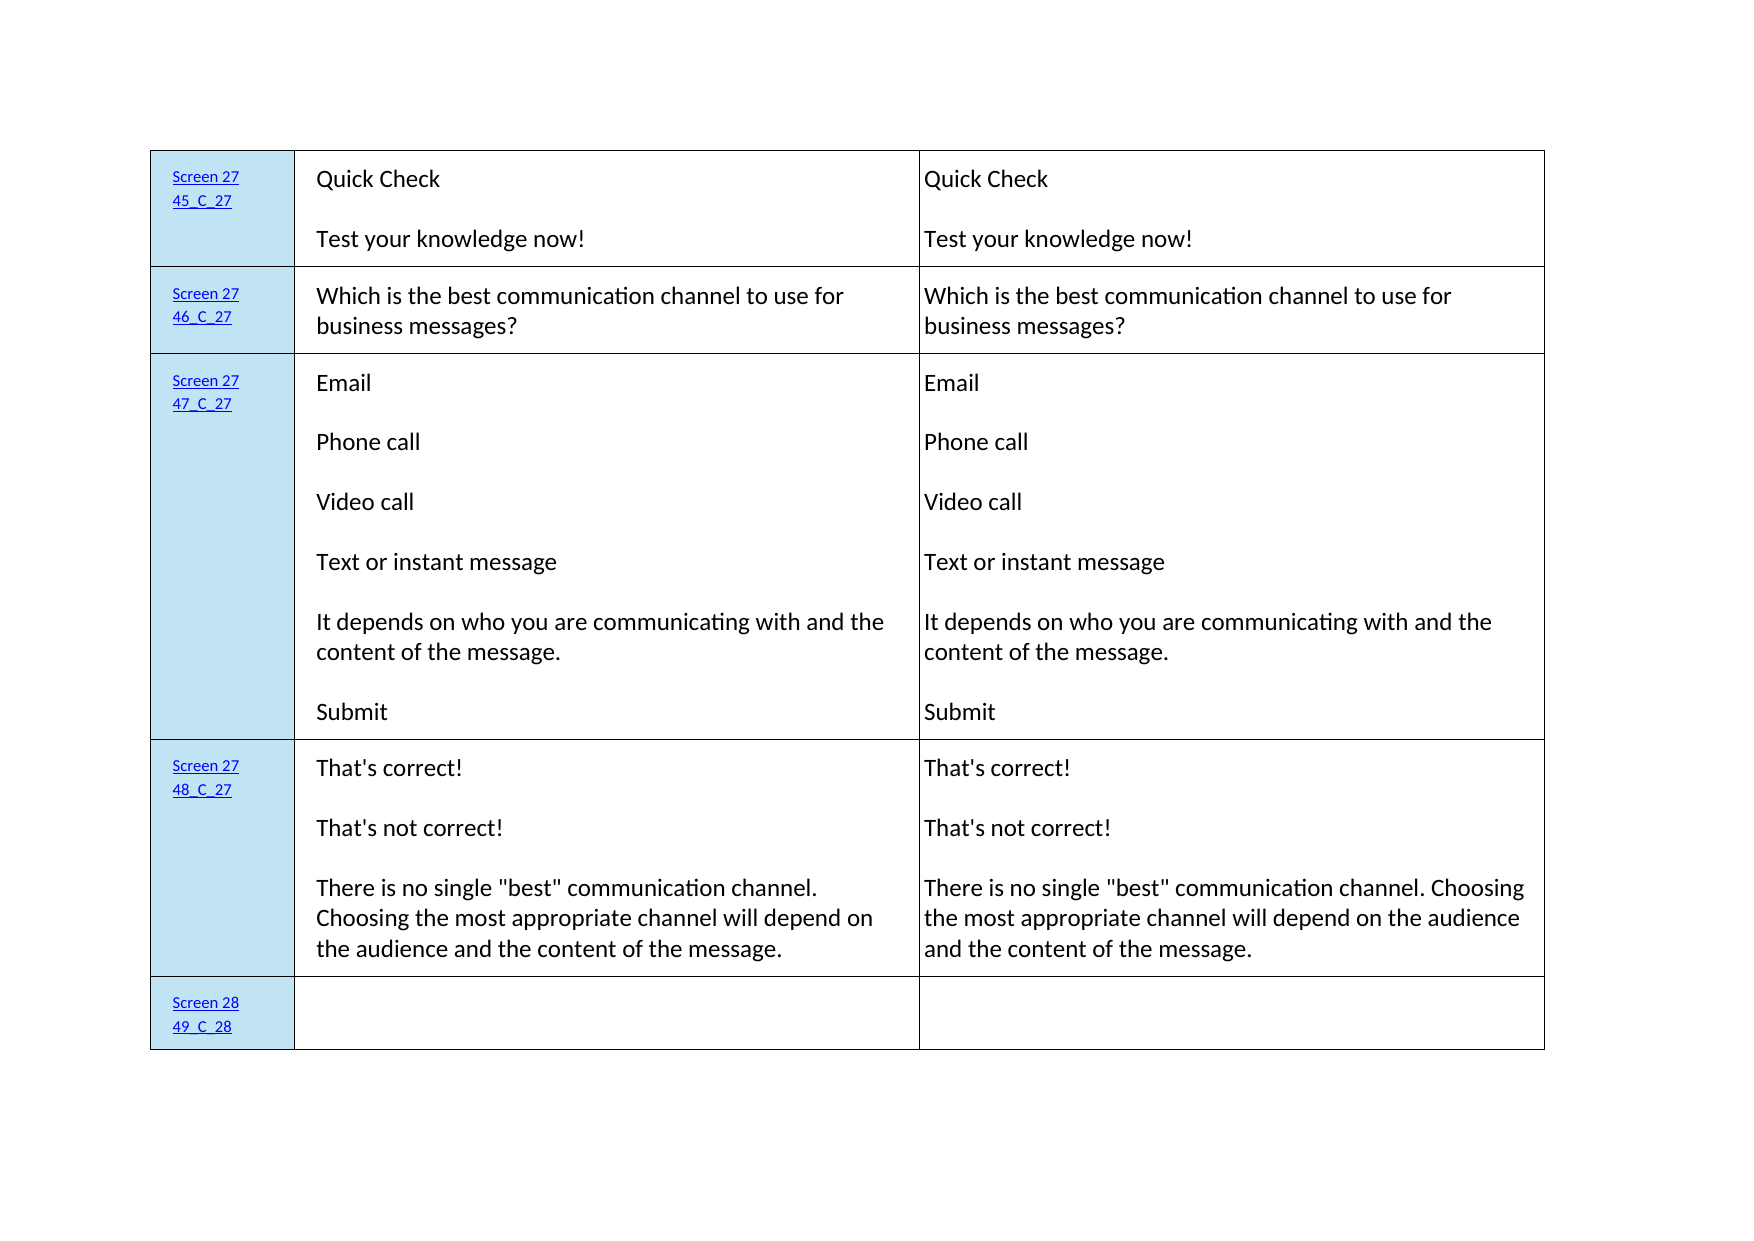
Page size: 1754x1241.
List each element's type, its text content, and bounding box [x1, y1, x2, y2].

table_cell Which is the best communication channel to use for business messages? [295, 267, 919, 353]
table_cell Screen 27 47_C_27 [151, 354, 294, 739]
table_cell That's correct! That's not correct! There is no single "best" communication channel. Choosing the most appropriate channel will depend on the audience and the content of the message. [295, 740, 919, 976]
table_cell Screen 27 46_C_27 [151, 267, 294, 353]
table_cell Which is the best communication channel to use for business messages? [920, 267, 1544, 353]
table_cell Screen 27 48_C_27 [151, 740, 294, 976]
table_cell Email Phone call Video call Text or instant message It depends on who you are communicating with and the content of the message. Submit [295, 354, 919, 739]
table_cell Email Phone call Video call Text or instant message It depends on who you are communicating with and the content of the message. Submit [920, 354, 1544, 739]
table_cell Screen 28 49_C_28 [151, 977, 294, 1049]
table_cell Quick Check Test your knowledge now! [920, 151, 1544, 266]
table_cell Screen 27 45_C_27 [151, 151, 294, 266]
table_cell [295, 977, 919, 1049]
table_cell That's correct! That's not correct! There is no single "best" communication channel. Choosing the most appropriate channel will depend on the audience and the content of the message. [920, 740, 1544, 976]
table_cell Quick Check Test your knowledge now! [295, 151, 919, 266]
table_cell [920, 977, 1544, 1049]
